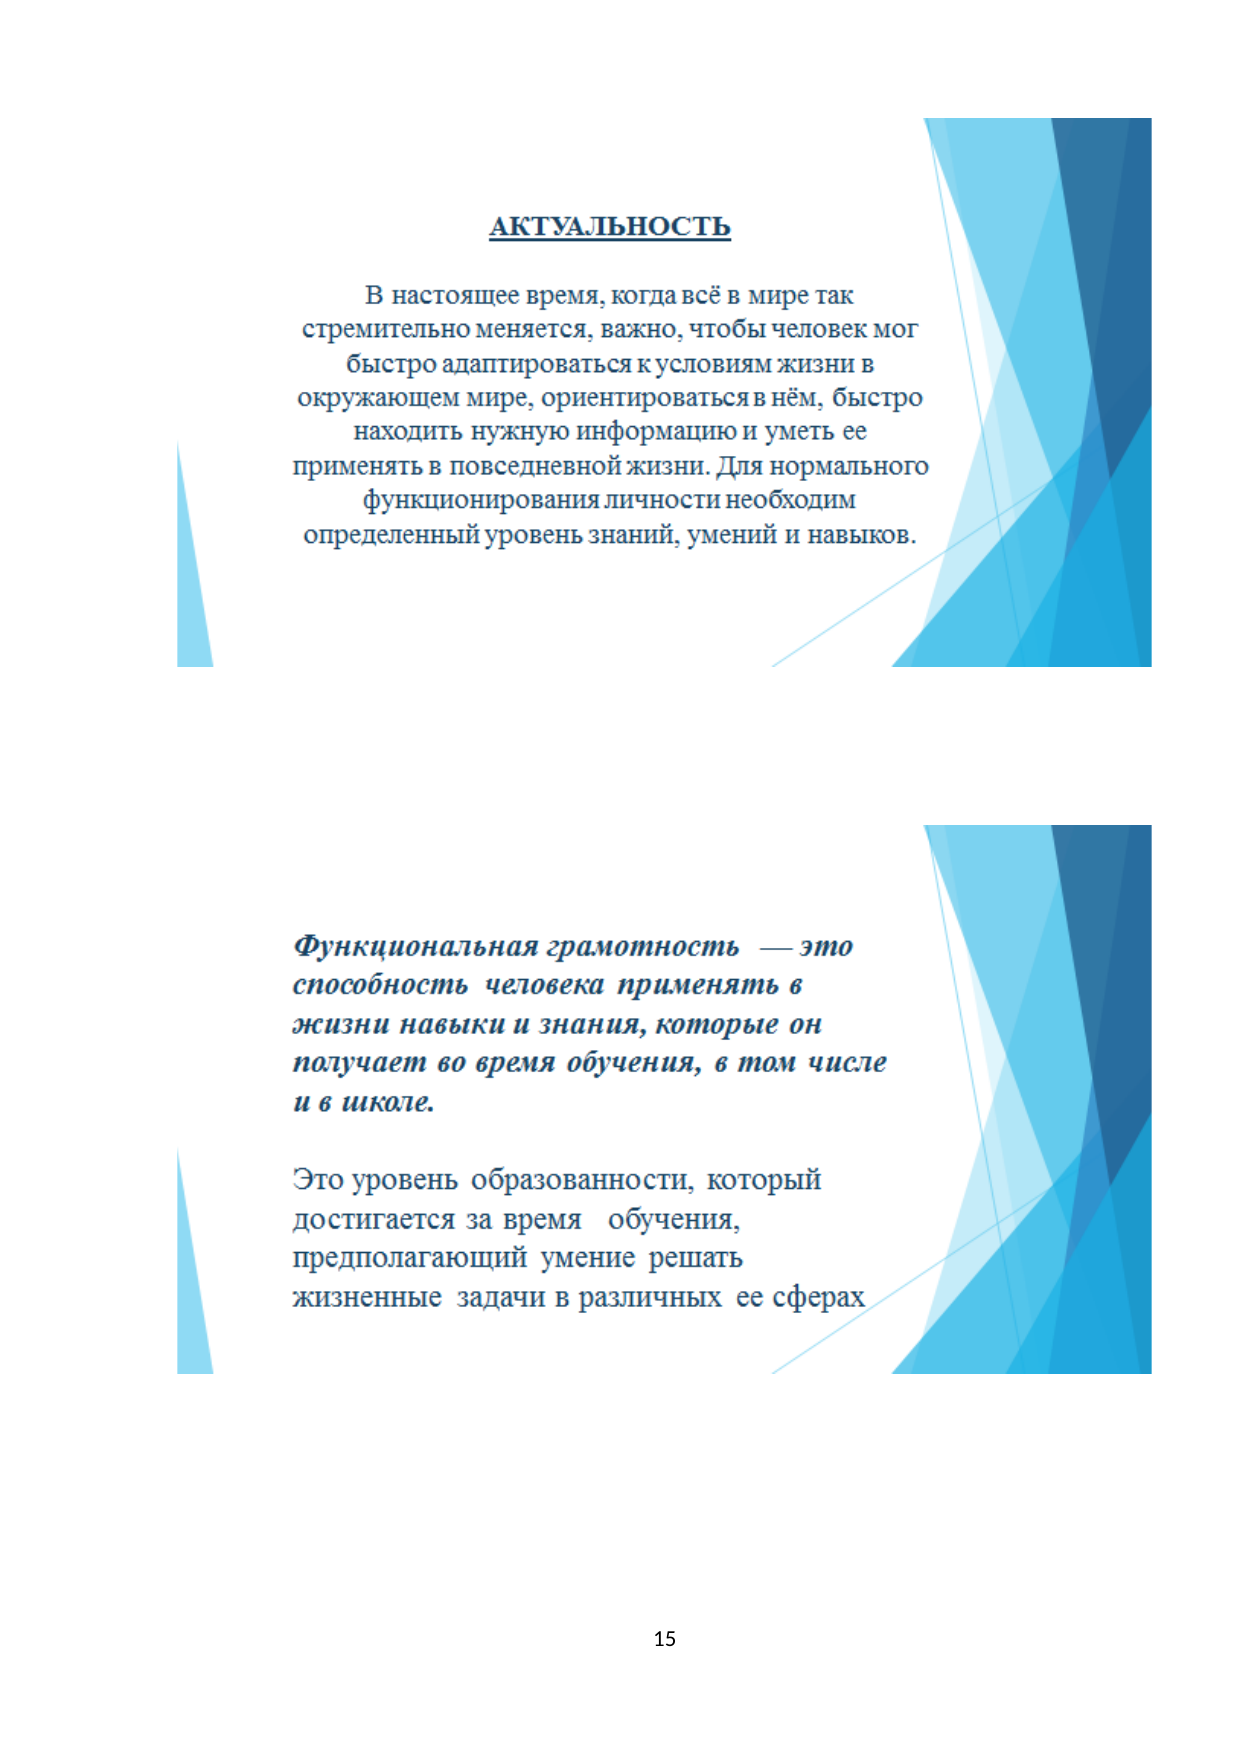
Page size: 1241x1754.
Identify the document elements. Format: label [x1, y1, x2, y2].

picture [177, 825, 1152, 1374]
picture [177, 118, 1152, 667]
